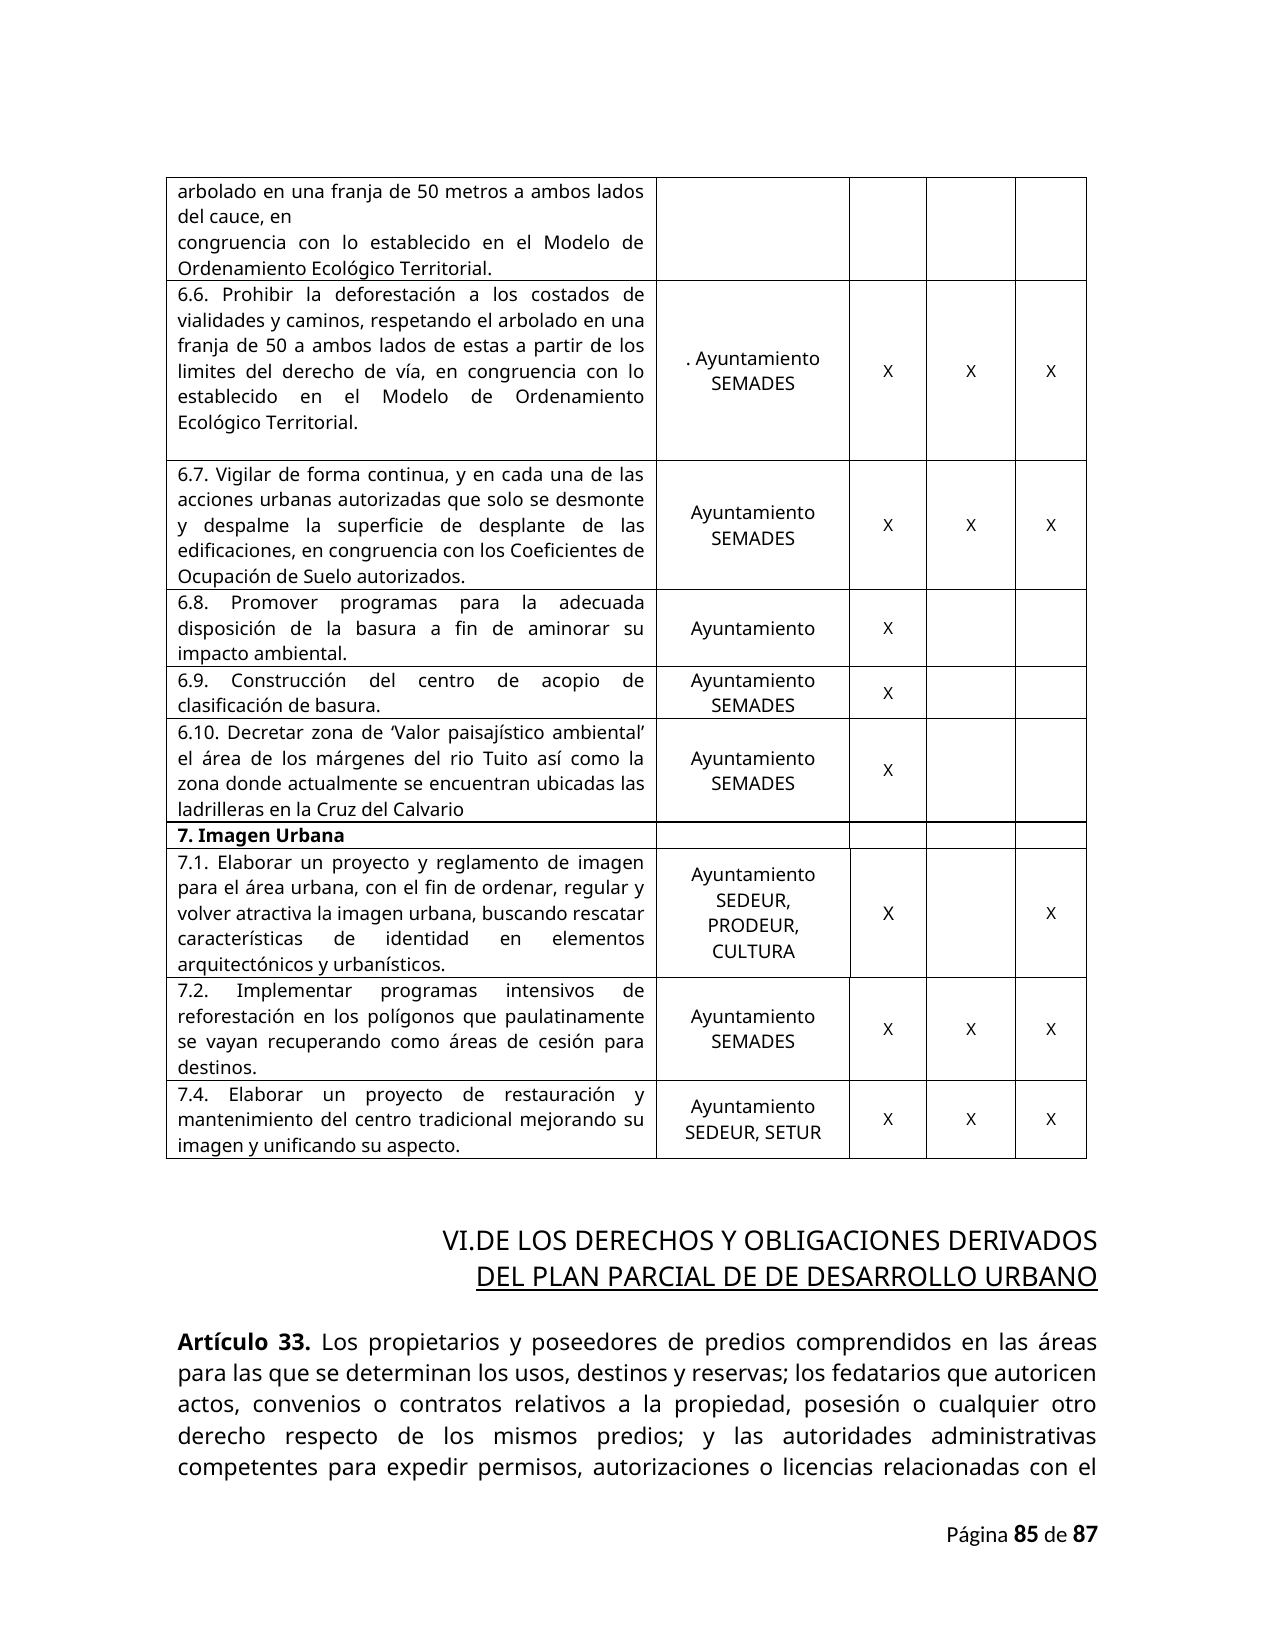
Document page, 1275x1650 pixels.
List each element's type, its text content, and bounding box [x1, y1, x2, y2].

table_cell 7.2. Implementar programas intensivos de reforestación en los polígonos que paulatinamente se vayan recuperando como áreas de cesión para destinos. [167, 978, 656, 1080]
table_cell [1016, 719, 1086, 821]
table_cell [927, 719, 1015, 821]
table_cell [657, 823, 849, 848]
table_cell X [850, 1081, 926, 1157]
table_cell Ayuntamiento SEMADES [657, 978, 849, 1080]
table_cell X [927, 978, 1015, 1080]
table_cell X [927, 461, 1015, 589]
table_cell Ayuntamiento SEMADES [657, 667, 849, 718]
table_cell [850, 823, 926, 848]
table_cell 7.4. Elaborar un proyecto de restauración y mantenimiento del centro tradicional mejorando su imagen y unificando su aspecto. [167, 1081, 656, 1157]
text VI.DE LOS DERECHOS Y OBLIGACIONES DERIVADOS [177, 1221, 1098, 1258]
text DEL PLAN PARCIAL DE DE DESARROLLO URBANO [177, 1258, 1098, 1295]
table_cell 7. Imagen Urbana [167, 823, 656, 848]
table_cell X [850, 178, 926, 280]
table_cell 6.7. Vigilar de forma continua, y en cada una de las acciones urbanas autorizadas que solo se desmonte y despalme la superficie de desplante de las edificaciones, en congruencia con los Coeficientes de Ocupación de Suelo autorizados. [167, 461, 656, 589]
table_cell X [927, 1081, 1015, 1157]
table_cell Ayuntamiento SEDEUR, PRODEUR, CULTURA [657, 849, 850, 977]
table_cell X [851, 849, 926, 977]
table_cell 6.8. Promover programas para la adecuada disposición de la basura a fin de aminorar su impacto ambiental. [167, 590, 656, 666]
table_cell X [850, 978, 926, 1080]
table_cell Ayuntamiento SEMADES [657, 461, 849, 589]
table_cell [1016, 667, 1086, 718]
table_cell X [1016, 281, 1086, 460]
table_cell X [1016, 1081, 1086, 1157]
table_cell X [850, 667, 926, 718]
table_cell [927, 849, 1015, 977]
table_cell Ayuntamiento [657, 590, 849, 666]
table_cell X [850, 281, 926, 460]
table_cell X [1016, 461, 1086, 589]
table_cell X [850, 590, 926, 666]
table_cell X [850, 719, 926, 821]
table_cell X [1016, 978, 1086, 1080]
table_cell X [850, 461, 926, 589]
table_cell X [927, 178, 1015, 280]
table_cell 6.6. Prohibir la deforestación a los costados de vialidades y caminos, respetando el arbolado en una franja de 50 a ambos lados de estas a partir de los limites del derecho de vía, en congruencia con lo establecido en el Modelo de Ordenamiento Ecológico Territorial. [167, 281, 656, 460]
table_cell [657, 178, 849, 280]
table_cell 7.1. Elaborar un proyecto y reglamento de imagen para el área urbana, con el fin de ordenar, regular y volver atractiva la imagen urbana, buscando rescatar características de identidad en elementos arquitectónicos y urbanísticos. [167, 849, 656, 977]
table_cell X [1016, 849, 1086, 977]
table_cell . Ayuntamiento SEMADES [657, 281, 849, 460]
table_cell 6.9. Construcción del centro de acopio de clasificación de basura. [167, 667, 656, 718]
table_cell [1016, 823, 1086, 848]
table_cell 6.10. Decretar zona de ‘Valor paisajístico ambiental’ el área de los márgenes del rio Tuito así como la zona donde actualmente se encuentran ubicadas las ladrilleras en la Cruz del Calvario [167, 719, 656, 821]
table_cell [927, 667, 1015, 718]
table_cell X [927, 281, 1015, 460]
table_cell [927, 823, 1015, 848]
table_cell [167, 178, 656, 280]
table_cell X [1016, 178, 1086, 280]
table_cell [1016, 590, 1086, 666]
table_cell Ayuntamiento SEMADES [657, 719, 849, 821]
table_cell Ayuntamiento SEDEUR, SETUR [657, 1081, 849, 1157]
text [177, 1326, 1098, 1482]
table_cell [927, 590, 1015, 666]
